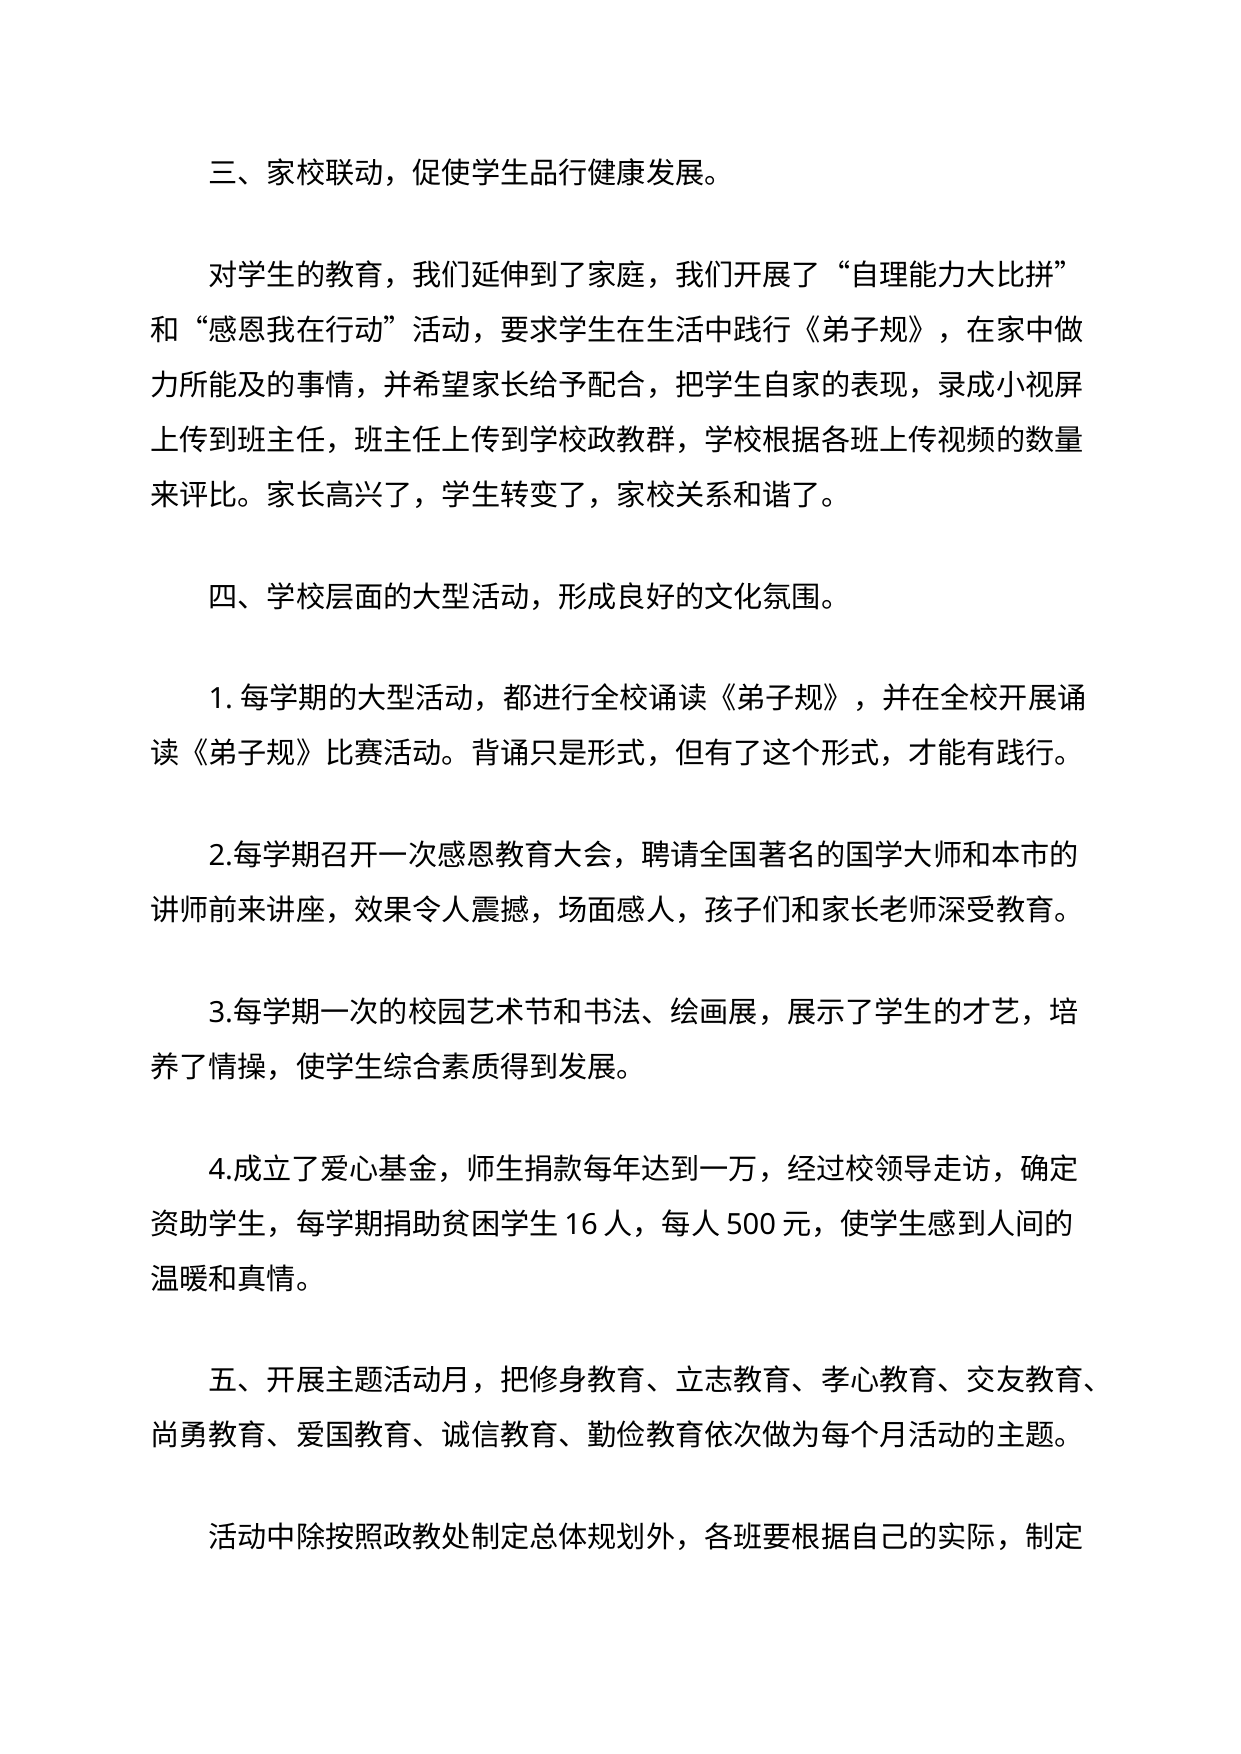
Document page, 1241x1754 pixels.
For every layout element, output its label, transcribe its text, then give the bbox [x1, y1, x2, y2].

text 对学生的教育，我们延伸到了家庭，我们开展了“自理能力大比拼”和“感恩我在行动”活动，要求学生在生活中践行《弟子规》，在家中做力所能及的事情，并希望家长给予配合，把学生自家的表现，录成小视屏上传到班主任，班主任上传到学校政教群，学校根据各班上传视频的数量来评比。家长高兴了，学生转变了，家校关系和谐了。 [150, 252, 1090, 514]
text 3.每学期一次的校园艺术节和书法、绘画展，展示了学生的才艺，培养了情操，使学生综合素质得到发展。 [150, 988, 1090, 1086]
text 三、家校联动，促使学生品行健康发展。 [150, 150, 1090, 192]
text 1. 每学期的大型活动，都进行全校诵读《弟子规》，并在全校开展诵读《弟子规》比赛活动。背诵只是形式，但有了这个形式，才能有践行。 [150, 675, 1090, 772]
text 五、开展主题活动月，把修身教育、立志教育、孝心教育、交友教育、尚勇教育、爱国教育、诚信教育、勤俭教育依次做为每个月活动的主题。 [150, 1357, 1090, 1454]
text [150, 1514, 1090, 1556]
text 四、学校层面的大型活动，形成良好的文化氛围。 [150, 573, 1090, 615]
text 4.成立了爱心基金，师生捐款每年达到一万，经过校领导走访，确定资助学生，每学期捐助贫困学生16人，每人500元，使学生感到人间的温暖和真情。 [150, 1145, 1090, 1297]
text 2.每学期召开一次感恩教育大会，聘请全国著名的国学大师和本市的讲师前来讲座，效果令人震撼，场面感人，孩子们和家长老师深受教育。 [150, 832, 1090, 929]
